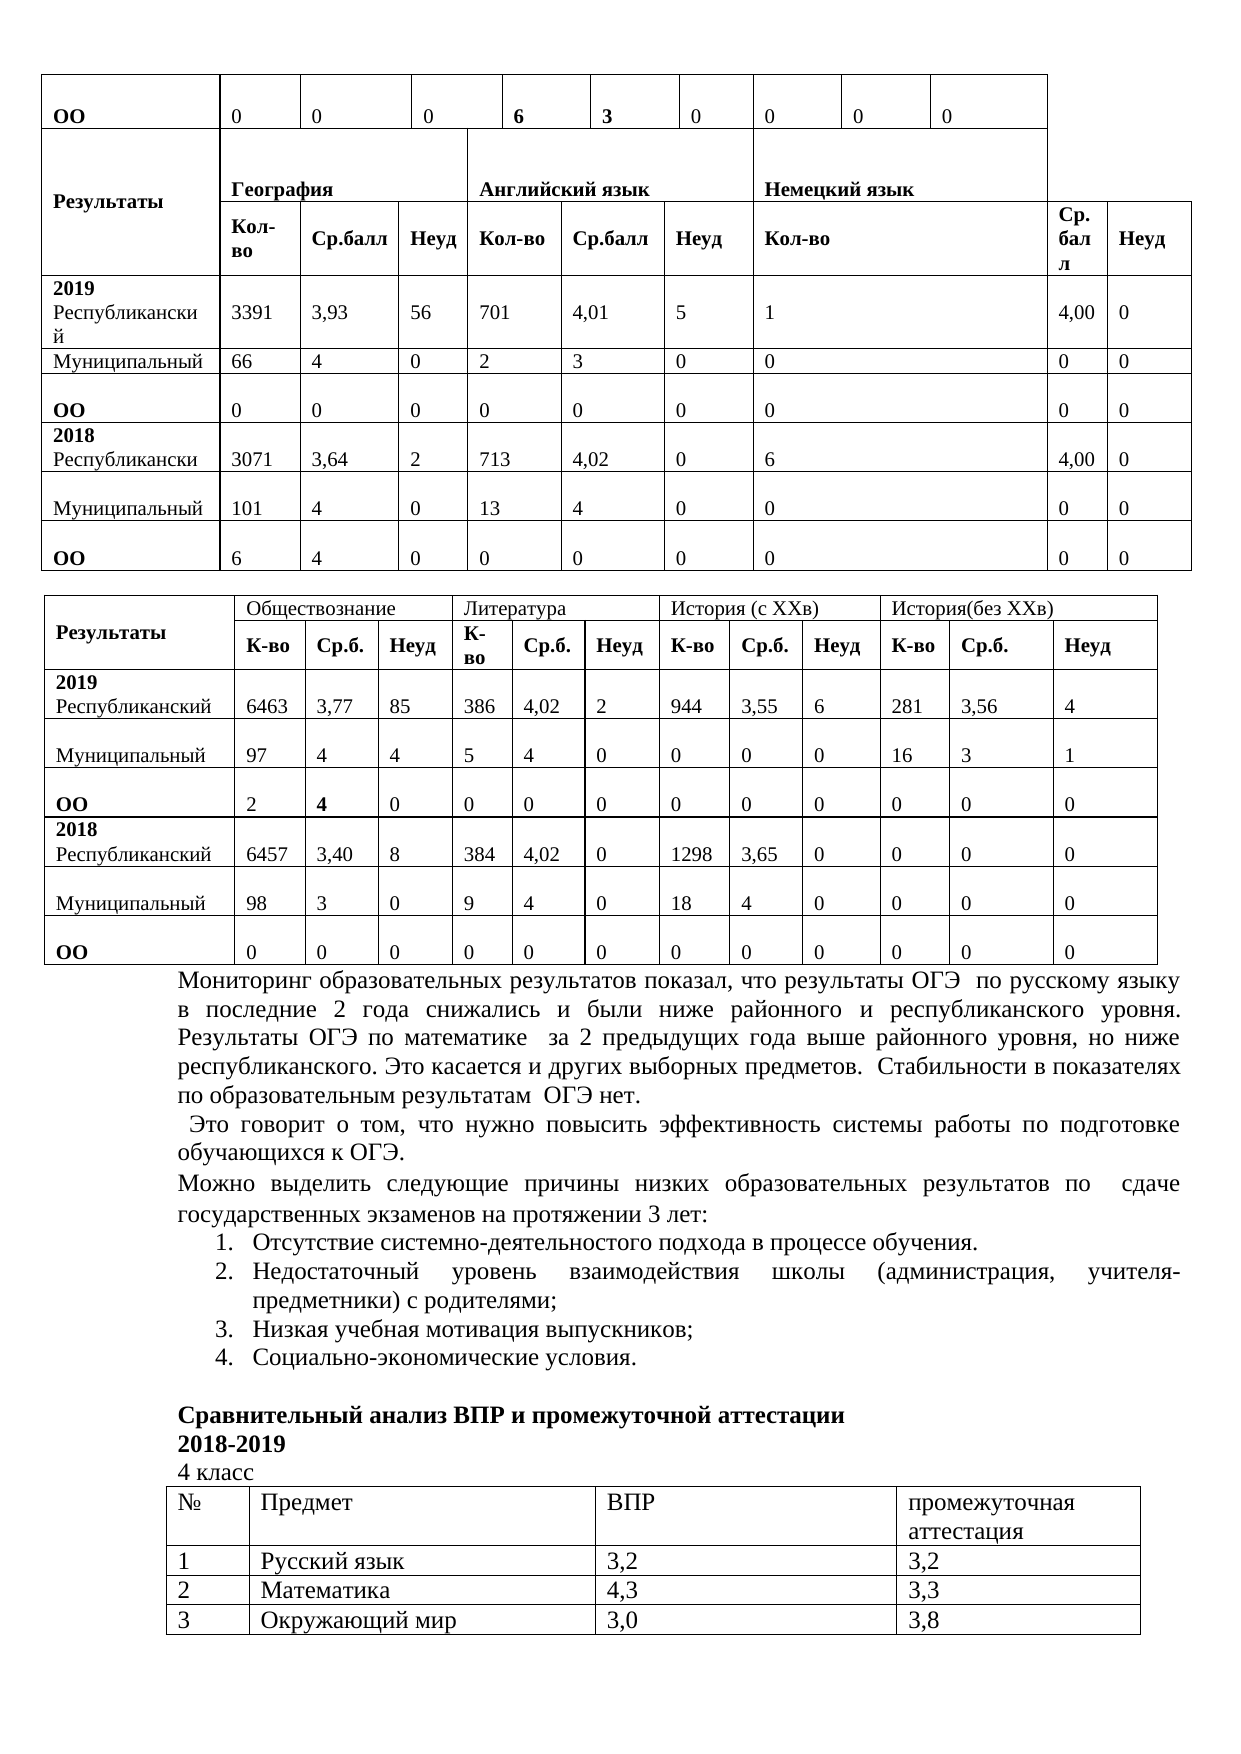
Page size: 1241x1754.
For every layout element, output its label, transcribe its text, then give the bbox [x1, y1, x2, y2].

table_cell 6 [221, 521, 300, 569]
table_cell 3 [591, 75, 679, 128]
table_cell Кол-во [221, 202, 300, 274]
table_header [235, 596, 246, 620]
table_cell 16 [881, 719, 949, 767]
table_cell 0 [399, 472, 467, 520]
table_cell 0 [586, 818, 659, 866]
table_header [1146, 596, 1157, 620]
table_cell 0 [803, 867, 880, 915]
table_cell Неуд [665, 202, 753, 274]
table_cell 0 [586, 916, 659, 964]
table_cell 4 [301, 472, 398, 520]
table_cell 0 [1108, 472, 1191, 520]
table_cell 0 [803, 719, 880, 767]
table_cell 0 [1048, 472, 1107, 520]
table_cell 0 [730, 768, 802, 816]
table_cell 384 [453, 818, 512, 866]
table_cell 0 [586, 768, 659, 816]
table_cell 4 [306, 719, 378, 767]
table_cell 2 [586, 670, 659, 718]
table_cell 0 [1054, 818, 1157, 866]
table_cell 5 [665, 276, 753, 348]
table_cell Неуд [586, 621, 659, 669]
table_cell 4 [513, 867, 584, 915]
table_cell 0 [1054, 768, 1157, 816]
table_cell 3,40 [306, 818, 378, 866]
table_cell 2 [235, 768, 305, 816]
table_cell 4,00 [1048, 423, 1107, 471]
text 2018-2019 [177, 1429, 1181, 1457]
table_cell 0 [379, 867, 452, 915]
table_cell 0 [931, 75, 1047, 128]
table_cell 0 [1108, 276, 1191, 348]
table_cell 6 [503, 75, 590, 128]
table_cell 0 [379, 916, 452, 964]
table_cell 0 [1108, 374, 1191, 422]
table_cell Кол-во [754, 202, 1047, 274]
table_cell 0 [379, 768, 452, 816]
table_header ВПР [596, 1487, 896, 1545]
table_cell 0 [1048, 374, 1107, 422]
table_cell 0 [453, 768, 512, 816]
table_cell Ср.балл [301, 202, 398, 274]
table_cell Английский язык [468, 129, 753, 201]
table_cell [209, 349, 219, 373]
list Недостаточный уровень взаимодействия школы (администрация, учителя-предметники) с родителями; [215, 1256, 1181, 1314]
table_cell 1298 [660, 818, 729, 866]
table_cell 0 [562, 521, 664, 569]
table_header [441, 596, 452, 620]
list Социально-экономические условия. [215, 1342, 1181, 1371]
table_cell 0 [586, 719, 659, 767]
table_cell 3,65 [730, 818, 802, 866]
table_cell 0 [221, 75, 300, 128]
table_header № [167, 1487, 249, 1545]
table_cell 3,93 [301, 276, 398, 348]
table_cell 0 [803, 818, 880, 866]
table_cell 0 [1054, 916, 1157, 964]
table_cell 1 [754, 276, 1047, 348]
table_cell 0 [468, 374, 561, 422]
table_cell Неуд [399, 202, 467, 274]
table_cell 4 [306, 768, 378, 816]
table_cell 0 [665, 374, 753, 422]
table_cell 0 [453, 916, 512, 964]
table_cell 3,77 [306, 670, 378, 718]
table_cell 0 [306, 916, 378, 964]
table_cell 4 [379, 719, 452, 767]
table_cell 0 [660, 719, 729, 767]
table_cell 281 [881, 670, 949, 718]
table_cell 4 [1054, 670, 1157, 718]
table_cell Неуд [803, 621, 880, 669]
table_cell 0 [730, 719, 802, 767]
list Это говорит о том, что нужно повысить эффективность системы работы по подготовке обучающихся к ОГЭ. [177, 1109, 1181, 1166]
table_cell Неуд [379, 621, 452, 669]
table_cell 0 [513, 916, 584, 964]
table_cell 0 [513, 768, 584, 816]
table_cell 6 [754, 423, 1047, 471]
table_cell 6457 [235, 818, 305, 866]
table_cell 0 [754, 75, 841, 128]
table_cell Ср.б. [950, 621, 1053, 669]
table_cell Немецкий язык [754, 129, 1047, 201]
table_cell 1 [1054, 719, 1157, 767]
list Мониторинг образовательных результатов показал, что результаты ОГЭ по русскому языку в последние 2 года снижались и были ниже районного и республиканского уровня. Результаты ОГЭ по математике за 2 предыдущих года выше районного уровня, но ниже республиканского. Это касается и других выборных предметов. Стабильности в показателях по образовательным результатам ОГЭ нет. [177, 965, 1181, 1109]
table_cell Ср.б. [730, 621, 802, 669]
table_cell 18 [660, 867, 729, 915]
table_cell 3 [306, 867, 378, 915]
table_cell 2 [399, 423, 467, 471]
table_cell 0 [950, 818, 1053, 866]
table_cell ОО [42, 75, 219, 128]
table_cell 0 [468, 521, 561, 569]
table_cell 0 [412, 75, 502, 128]
table_cell Ср.б. [306, 621, 378, 669]
table_cell 0 [399, 521, 467, 569]
table_cell 0 [754, 521, 1047, 569]
table_cell 3,55 [730, 670, 802, 718]
table_cell 0 [754, 472, 1047, 520]
table_cell 3 [950, 719, 1053, 767]
table_cell 13 [468, 472, 561, 520]
table_cell 0 [665, 472, 753, 520]
table_cell 0 [221, 374, 300, 422]
table_cell 0 [235, 916, 305, 964]
table_cell 0 [680, 75, 753, 128]
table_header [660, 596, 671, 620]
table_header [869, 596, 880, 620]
table_cell География [221, 129, 467, 201]
table_cell 4 [513, 719, 584, 767]
table_header Предмет [250, 1487, 595, 1545]
table_cell 56 [399, 276, 467, 348]
table_cell 0 [803, 768, 880, 816]
table_cell 0 [881, 768, 949, 816]
table_cell 8 [379, 818, 452, 866]
table_cell 0 [1108, 423, 1191, 471]
table_cell 4,02 [513, 818, 584, 866]
table_cell 944 [660, 670, 729, 718]
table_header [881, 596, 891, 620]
text 4 класс [177, 1457, 1181, 1486]
table_cell Результаты [42, 129, 219, 274]
table_cell 0 [950, 916, 1053, 964]
table_cell 4,02 [513, 670, 584, 718]
table_cell 0 [950, 768, 1053, 816]
list Низкая учебная мотивация выпускников; [215, 1314, 1181, 1342]
table_cell 701 [468, 276, 561, 348]
table_cell 0 [1054, 867, 1157, 915]
table_cell 4 [301, 521, 398, 569]
table_cell 4 [730, 867, 802, 915]
table_cell К-во [235, 621, 305, 669]
table_cell Ср.балл [562, 202, 664, 274]
table_cell 0 [586, 867, 659, 915]
list Сравнительный анализ ВПР и промежуточной аттестации [177, 1400, 1181, 1429]
table_cell Кол-во [468, 202, 561, 274]
table_cell 0 [660, 768, 729, 816]
table_cell 5 [453, 719, 512, 767]
table_cell К-во [660, 621, 729, 669]
table_header Результаты [45, 596, 234, 669]
table_cell 0 [301, 374, 398, 422]
table_cell 0 [803, 916, 880, 964]
table_cell 101 [221, 472, 300, 520]
table_cell 9 [453, 867, 512, 915]
table_cell 0 [660, 916, 729, 964]
table_cell 4,01 [562, 276, 664, 348]
table_cell 0 [1108, 521, 1191, 569]
table_cell 0 [562, 374, 664, 422]
text Можно выделить следующие причины низких образовательных результатов по сдаче государственных экзаменов на протяжении 3 лет: [177, 1166, 1181, 1227]
table_cell К-во [881, 621, 949, 669]
table_cell 4 [562, 472, 664, 520]
table_cell 0 [881, 916, 949, 964]
table_cell 97 [235, 719, 305, 767]
table_cell Неуд [1054, 621, 1157, 669]
table_cell 3071 [221, 423, 300, 471]
table_cell 0 [881, 867, 949, 915]
table_cell 3,56 [950, 670, 1053, 718]
table_cell 0 [399, 374, 467, 422]
table_cell 0 [950, 867, 1053, 915]
table_cell 6 [803, 670, 880, 718]
table_cell 4,02 [562, 423, 664, 471]
table_cell 0 [1048, 521, 1107, 569]
table_cell 0 [842, 75, 930, 128]
table_cell 6463 [235, 670, 305, 718]
table_cell 98 [235, 867, 305, 915]
table_cell 4,00 [1048, 276, 1107, 348]
table_cell 713 [468, 423, 561, 471]
table_cell 0 [301, 75, 411, 128]
table_cell 0 [730, 916, 802, 964]
table_cell 3391 [221, 276, 300, 348]
table_cell 85 [379, 670, 452, 718]
table_cell 0 [665, 521, 753, 569]
table_cell 0 [754, 374, 1047, 422]
table_cell 0 [665, 423, 753, 471]
table_cell 3,64 [301, 423, 398, 471]
table_cell Ср.б. [513, 621, 584, 669]
table_cell Неуд [1108, 202, 1191, 274]
list Отсутствие системно-деятельностого подхода в процессе обучения. [215, 1227, 1181, 1256]
table_cell 0 [881, 818, 949, 866]
table_cell 386 [453, 670, 512, 718]
